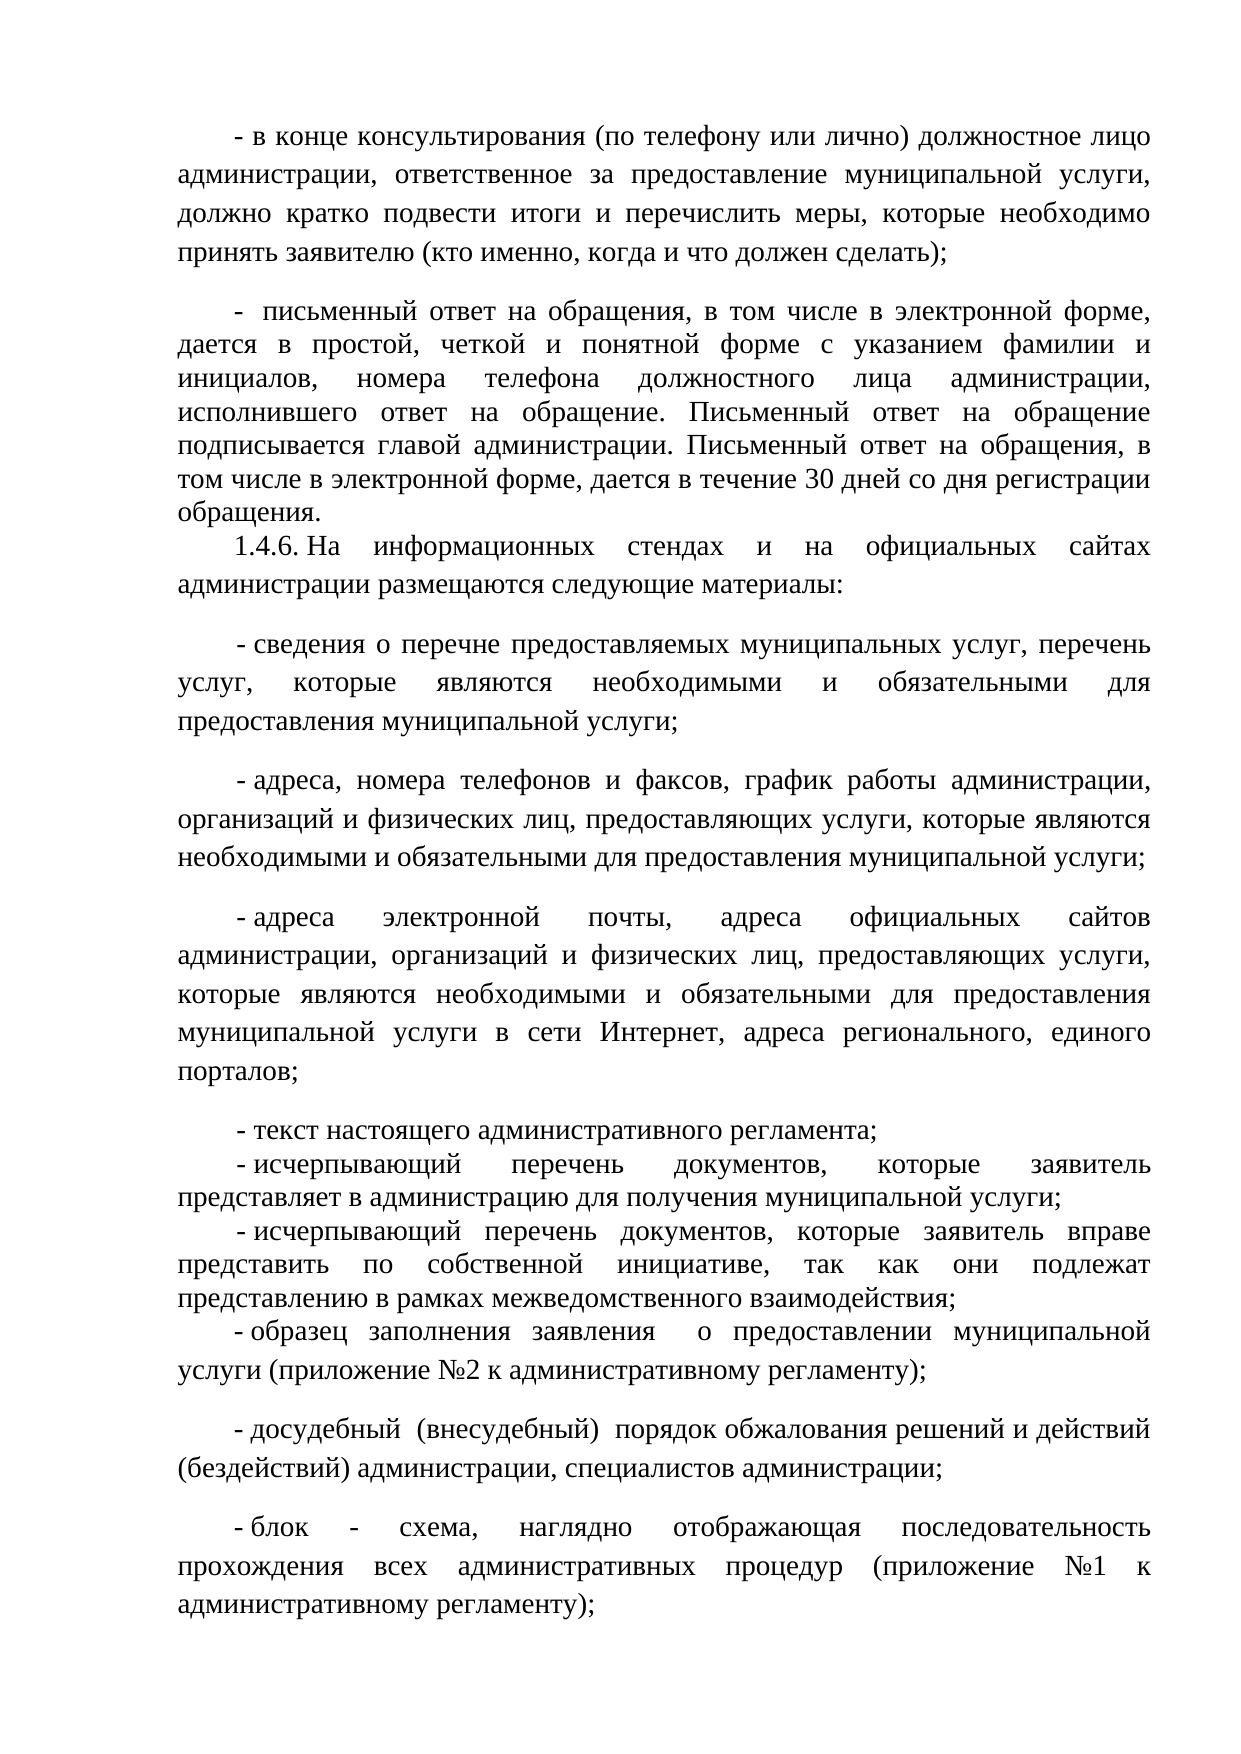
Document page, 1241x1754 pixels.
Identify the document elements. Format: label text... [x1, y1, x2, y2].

text - в конце консультирования (по телефону или лично) должностное лицо администрации, ответственное за предоставление муниципальной услуги, должно кратко подвести итоги и перечислить меры, которые необходимо принять заявителю (кто именно, когда и что должен сделать); [177, 118, 1152, 267]
text - образец заполнения заявления о предоставлении муниципальной услуги (приложение №2 к административному регламенту); [177, 1313, 1152, 1386]
text - досудебный (внесудебный) порядок обжалования решений и действий (бездействий) администрации, специалистов администрации; [177, 1411, 1152, 1483]
text - текст настоящего административного регламента; [177, 1112, 1152, 1146]
text - адреса электронной почты, адреса официальных сайтов администрации, организаций и физических лиц, предоставляющих услуги, которые являются необходимыми и обязательными для предоставления муниципальной услуги в сети Интернет, адреса регионального, единого порталов; [177, 899, 1152, 1086]
text 1.4.6. На информационных стендах и на официальных сайтах администрации размещаются следующие материалы: [177, 528, 1152, 600]
text - письменный ответ на обращения, в том числе в электронной форме, дается в простой, четкой и понятной форме с указанием фамилии и инициалов, номера телефона должностного лица администрации, исполнившего ответ на обращение. Письменный ответ на обращение подписывается главой администрации. Письменный ответ на обращения, в том числе в электронной форме, дается в течение 30 дней со дня регистрации обращения. [177, 293, 1152, 528]
text - исчерпывающий перечень документов, которые заявитель представляет в администрацию для получения муниципальной услуги; [177, 1146, 1152, 1213]
text - адреса, номера телефонов и факсов, график работы администрации, организаций и физических лиц, предоставляющих услуги, которые являются необходимыми и обязательными для предоставления муниципальной услуги; [177, 762, 1152, 873]
text - блок - схема, наглядно отображающая последовательность прохождения всех административных процедур (приложение №1 к административному регламенту); [177, 1509, 1152, 1620]
text - сведения о перечне предоставляемых муниципальных услуг, перечень услуг, которые являются необходимыми и обязательными для предоставления муниципальной услуги; [177, 626, 1152, 736]
text - исчерпывающий перечень документов, которые заявитель вправе представить по собственной инициативе, так как они подлежат представлению в рамках межведомственного взаимодействия; [177, 1213, 1152, 1313]
